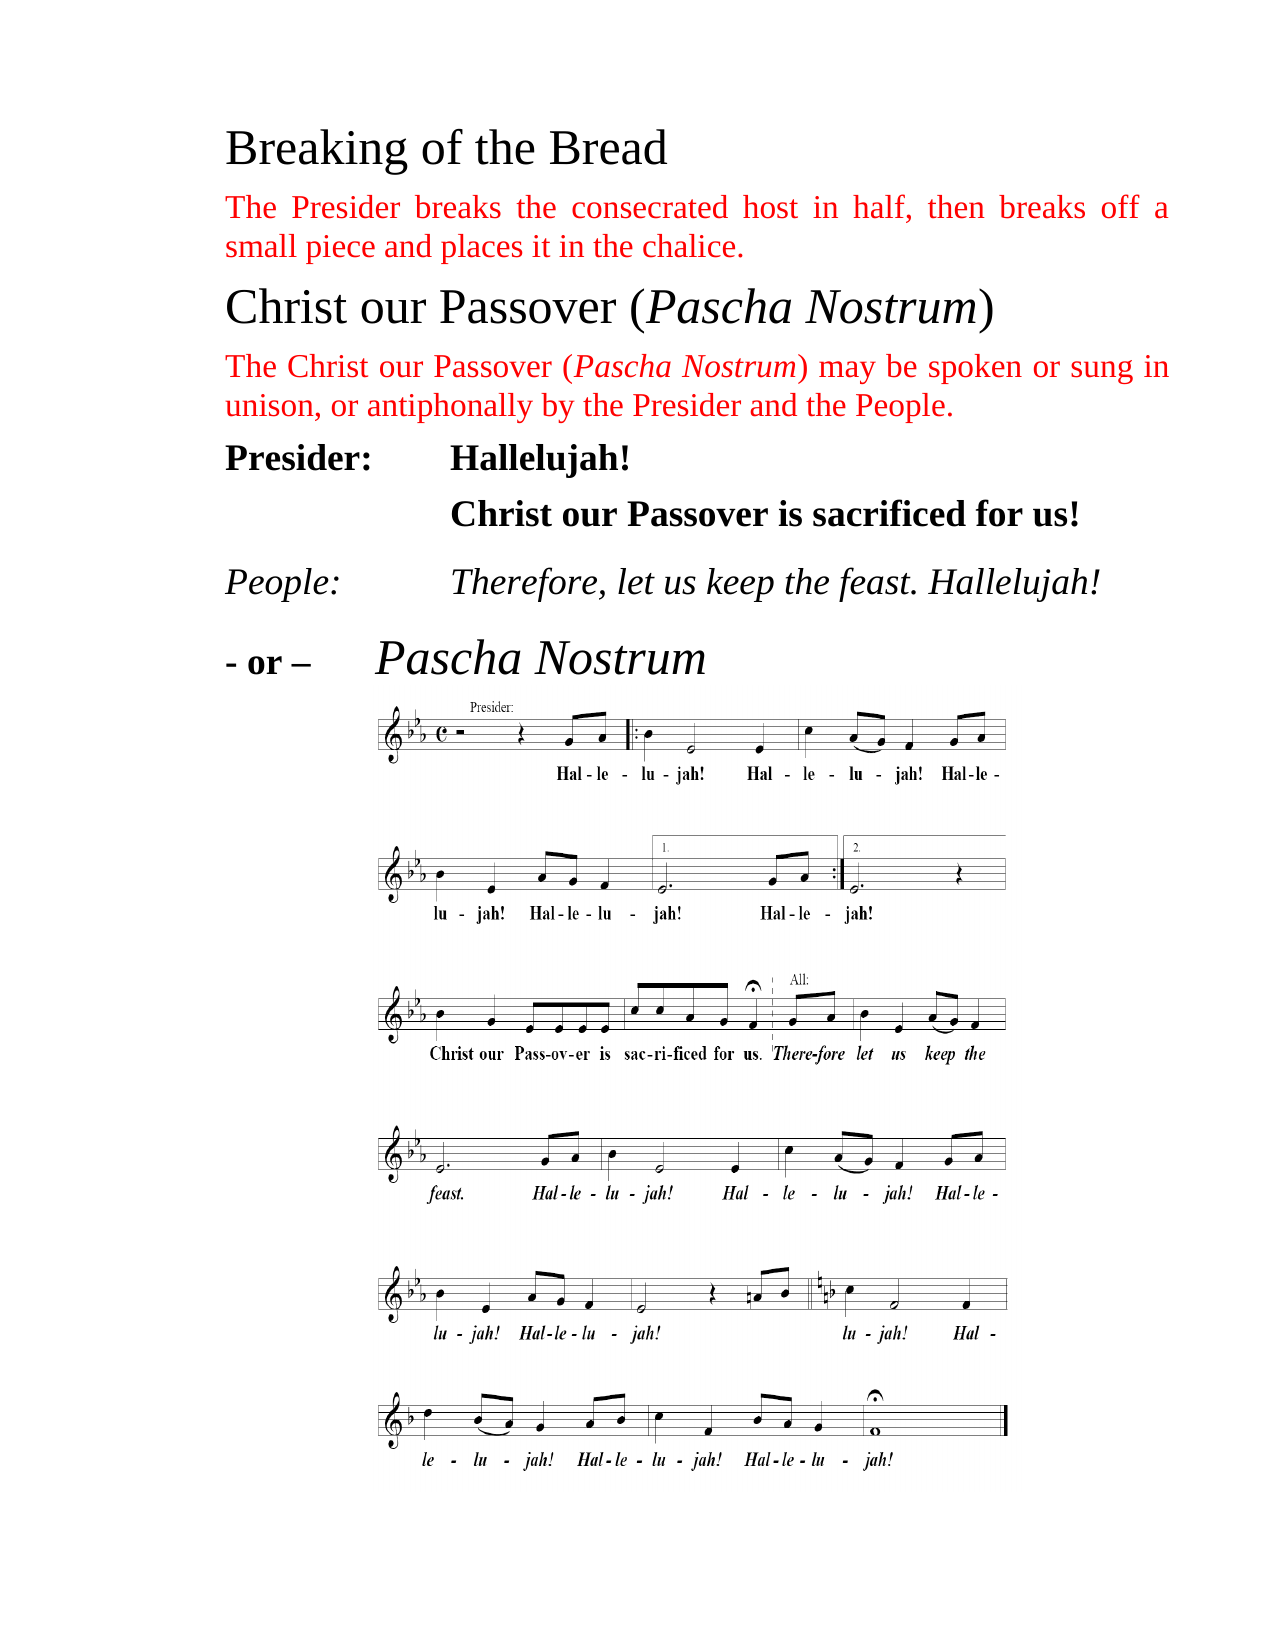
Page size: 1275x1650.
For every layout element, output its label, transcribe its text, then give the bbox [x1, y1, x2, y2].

text Christ our Passover (Pascha Nostrum) [225, 277, 1170, 334]
text Christ our Passover is sacrificed for us! [450, 491, 1170, 534]
text People: Therefore, let us keep the feast. Hallelujah! [225, 559, 1170, 603]
text Presider: Hallelujah! [225, 436, 1170, 479]
text - or – Pascha Nostrum [225, 628, 1170, 685]
text The Presider breaks the consecrated host in half, then breaks off a small piece and places it in the chalice. [225, 187, 1170, 264]
text The Christ our Passover (Pascha Nostrum) may be spoken or sung in unison, or antiphonally by the Presider and the People. [225, 347, 1170, 423]
text Breaking of the Bread [225, 117, 1170, 175]
